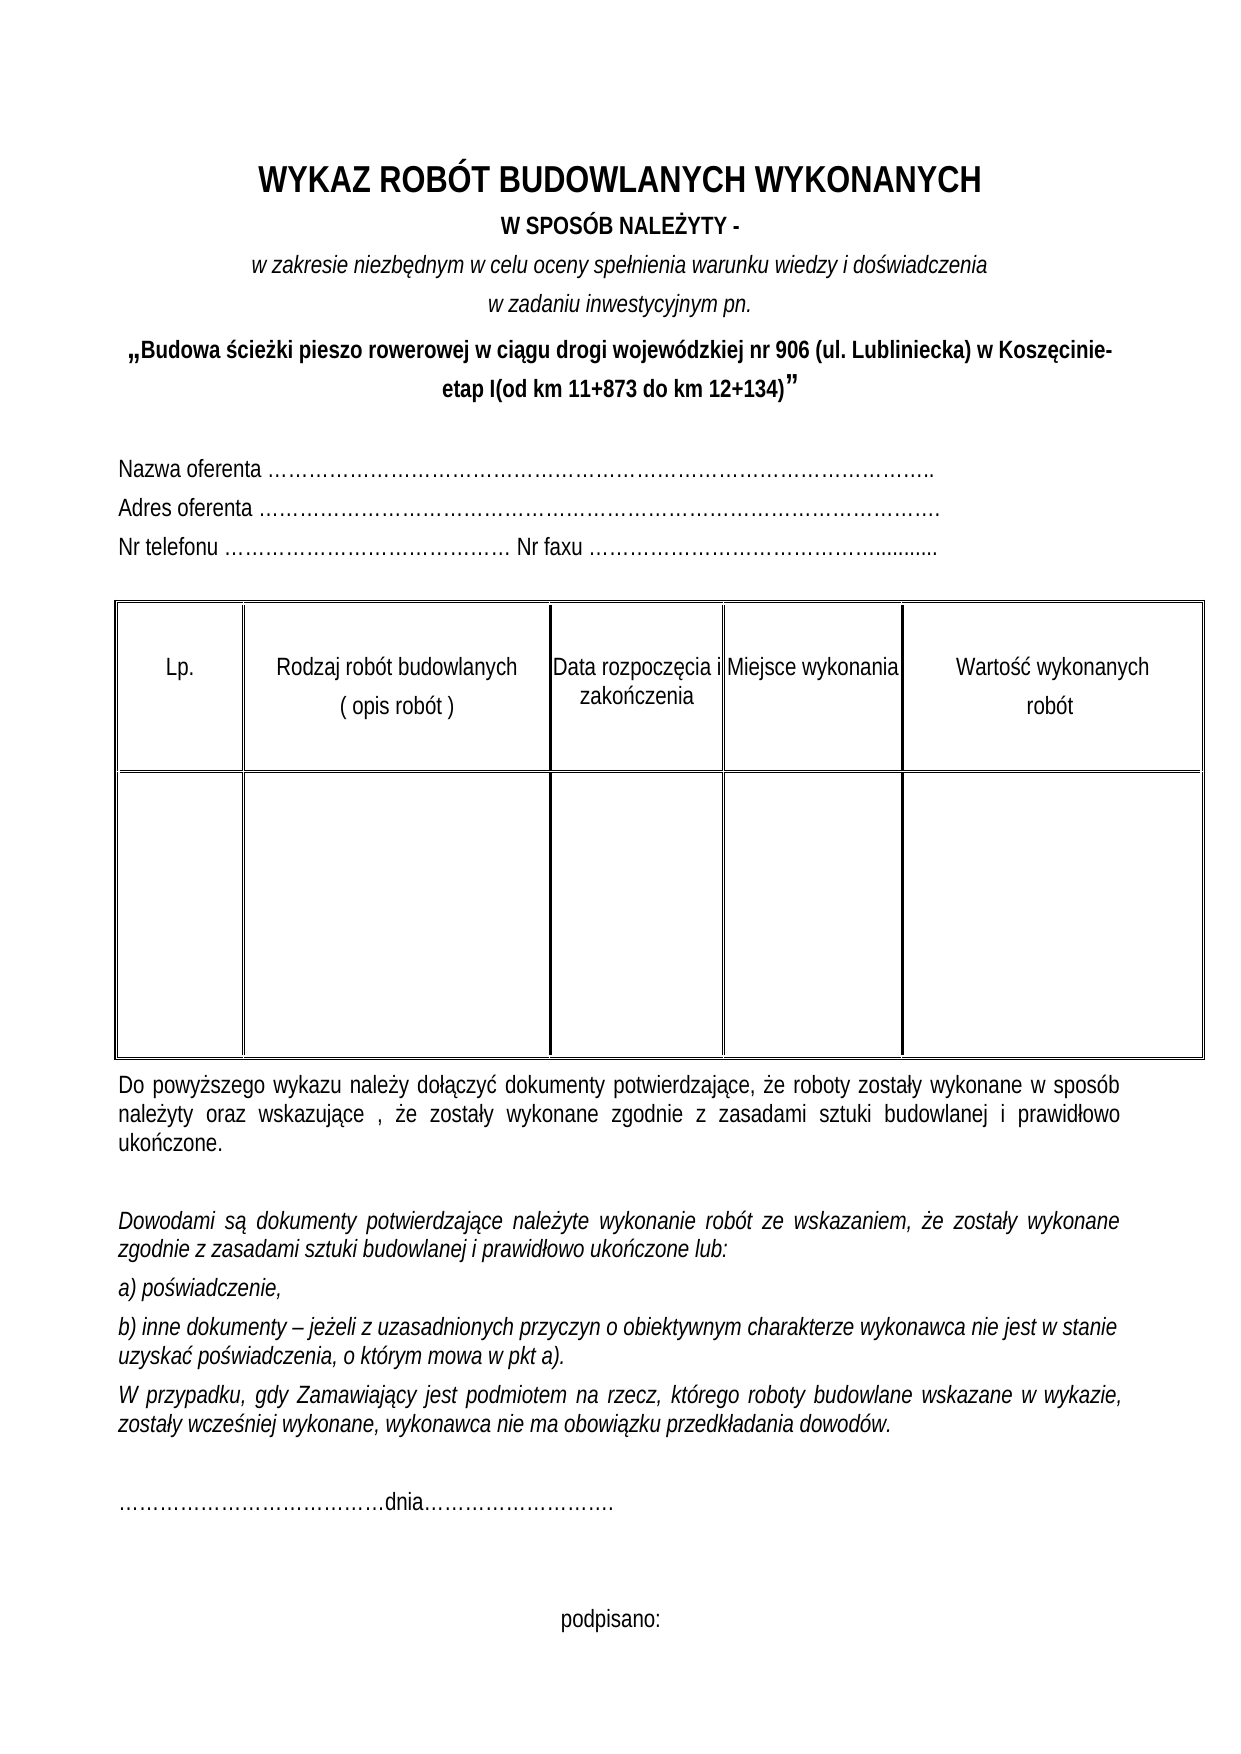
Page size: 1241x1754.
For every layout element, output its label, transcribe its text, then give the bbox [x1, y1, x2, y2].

text …………………………………dnia………………………. [118, 1487, 1122, 1516]
text Adres oferenta ………………………………………………………………………………………. [118, 493, 1122, 521]
text „Budowa ścieżki pieszo rowerowej w ciągu drogi wojewódzkiej nr 906 (ul. Lubliniecka) w Koszęcinie- etap I(od km 11+873 do km 12+134)” [118, 328, 1122, 404]
text podpisano: [487, 1604, 1122, 1633]
table_header Wartość wykonanych robót [902, 603, 1202, 769]
text w zadaniu inwestycyjnym pn. [118, 289, 1122, 317]
text W SPOSÓB NALEŻYTY - [118, 211, 1122, 239]
table_cell [724, 773, 902, 1057]
text Nazwa oferenta …………………………………………………………………………………….. [118, 454, 1122, 482]
table_cell [118, 770, 244, 1057]
table_header Data rozpoczęcia i zakończenia [550, 603, 723, 769]
text w zakresie niezbędnym w celu oceny spełnienia warunku wiedzy i doświadczenia [118, 250, 1122, 278]
text a) poświadczenie, [118, 1273, 1122, 1302]
text Dowodami są dokumenty potwierdzające należyte wykonanie robót ze wskazaniem, że zostały wykonane zgodnie z zasadami sztuki budowlanej i prawidłowo ukończone lub: [118, 1206, 1122, 1263]
text WYKAZ ROBÓT BUDOWLANYCH WYKONANYCH [118, 157, 1122, 200]
table_cell [550, 773, 723, 1057]
table_header Lp. [118, 603, 244, 769]
table_cell [244, 773, 550, 1057]
text Nr telefonu …………………………………… Nr faxu ……………………………………........... [118, 532, 1122, 561]
table_cell [902, 770, 1202, 1057]
text b) inne dokumenty – jeżeli z uzasadnionych przyczyn o obiektywnym charakterze wykonawca nie jest w stanie uzyskać poświadczenia, o którym mowa w pkt a). [118, 1312, 1122, 1370]
table_header Rodzaj robót budowlanych ( opis robót ) [244, 601, 550, 769]
table_header Miejsce wykonania [724, 601, 902, 769]
text W przypadku, gdy Zamawiający jest podmiotem na rzecz, którego roboty budowlane wskazane w wykazie, zostały wcześniej wykonane, wykonawca nie ma obowiązku przedkładania dowodów. [118, 1380, 1122, 1437]
text Do powyższego wykazu należy dołączyć dokumenty potwierdzające, że roboty zostały wykonane w sposób należyty oraz wskazujące , że zostały wykonane zgodnie z zasadami sztuki budowlanej i prawidłowo ukończone. [118, 1070, 1122, 1156]
